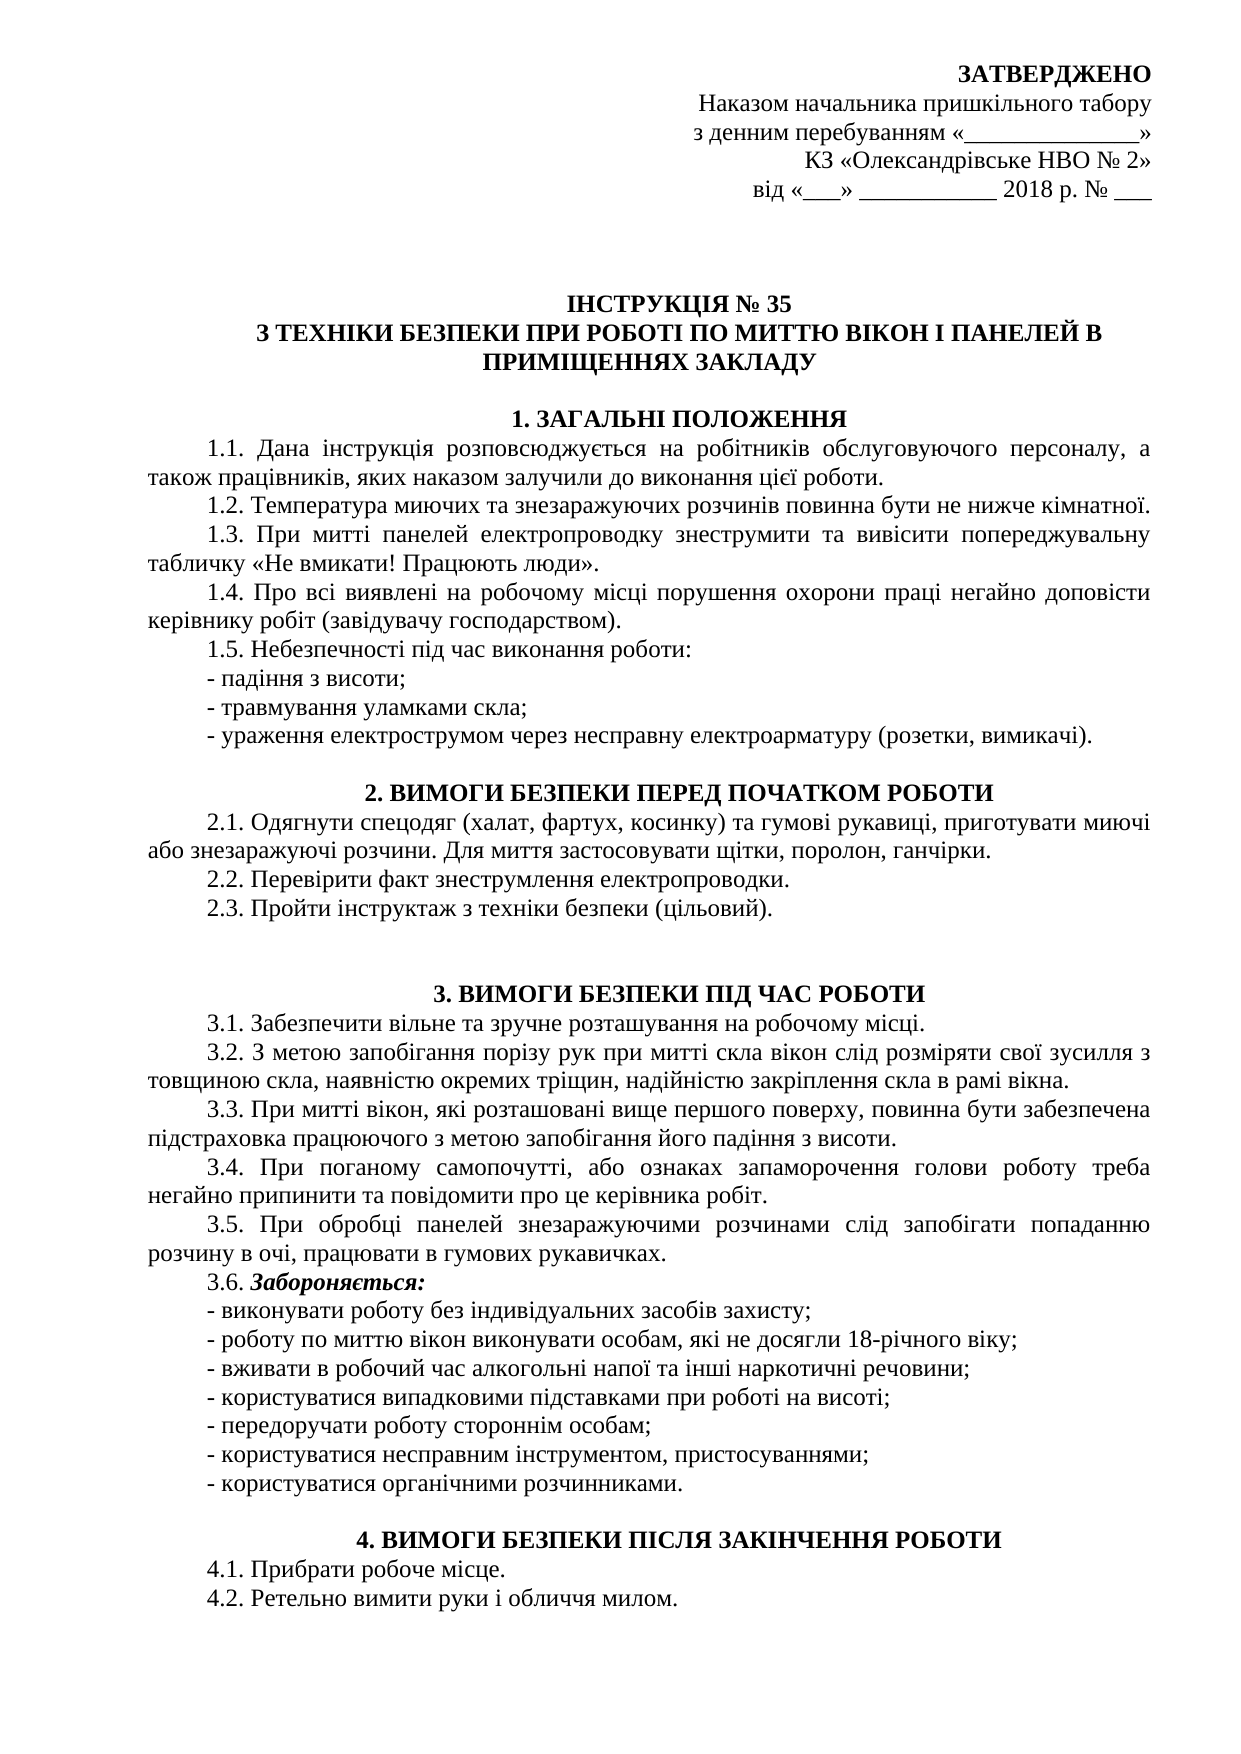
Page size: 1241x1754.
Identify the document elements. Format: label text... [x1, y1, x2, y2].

text КЗ «Олександрівське НВО № 2» [148, 145, 1152, 174]
text 2.1. Одягнути спецодяг (халат, фартух, косинку) та гумовi рукавицi, приготувати миючi або знезаражуючi розчини. Для миття застосовувати щiтки, поролон, ганчiрки. [148, 807, 1152, 864]
text 1.2. Температура миючих та знезаражуючих розчинiв повинна бути не нижче кiмнатної. [148, 490, 1152, 519]
text 2. ВИМОГИ БЕЗПЕКИ ПЕРЕД ПОЧАТКОМ РОБОТИ [148, 778, 1152, 807]
text - ураження електрострумом через несправну електроарматуру (розетки, вимикачi). [148, 720, 1152, 749]
text ІНСТРУКЦІЯ № 35 [148, 289, 1152, 318]
text З ТЕХНІКИ БЕЗПЕКИ ПРИ РОБОТІ ПО МИТТЮ ВІКОН І ПАНЕЛЕЙ В ПРИМІЩЕННЯХ ЗАКЛАДУ [148, 318, 1152, 375]
text ЗАТВЕРДЖЕНО [148, 59, 1152, 88]
text 4.2. Ретельно вимити руки i обличчя милом. [148, 1583, 1152, 1612]
text 3.3. При миттi вiкон, якi розташованi вище першого поверху, повинна бути забезпечена пiдстраховка працюючого з метою запобiгання його падiння з висоти. [148, 1094, 1152, 1152]
text 3.6. Забороняється: [148, 1267, 1152, 1295]
text 4. ВИМОГИ БЕЗПЕКИ ПIСЛЯ ЗАКIНЧЕННЯ РОБОТИ [148, 1525, 1152, 1554]
text від «___» ___________ 2018 р. № ___ [148, 174, 1152, 203]
text 1.5. Небезпечностi пiд час виконання роботи: [148, 634, 1152, 663]
text - травмування уламками скла; [148, 692, 1152, 720]
text 3.1. Забезпечити вiльне та зручне розташування на робочому мiсцi. [148, 1008, 1152, 1037]
text 3. ВИМОГИ БЕЗПЕКИ ПIД ЧАС РОБОТИ [148, 979, 1152, 1008]
text - користуватися випадковими пiдставками при роботi на висотi; [148, 1382, 1152, 1410]
text 3.4. При поганому самопочуттi, або ознаках запаморочення голови роботу треба негайно припинити та повiдомити про це керівника робiт. [148, 1152, 1152, 1209]
text 2.2. Перевiрити факт знеструмлення електропроводки. [148, 864, 1152, 893]
text 1.1. Дана iнструкцiя розповсюджується на робiтникiв обслуговуючого персоналу, а також працiвникiв, яких наказом залучили до виконання цiєї роботи. [148, 433, 1152, 490]
text 1.3. При миттi панелей електропроводку знеструмити та вивiсити попереджувальну табличку «Не вмикати! Працюють люди». [148, 519, 1152, 577]
text 1.4. Про всi виявленi на робочому мiсцi порушення охорони працi негайно доповiсти керівнику робіт (завідувачу господарством). [148, 577, 1152, 634]
text з денним перебуванням «______________» [148, 117, 1152, 145]
text - роботу по миттю вiкон виконувати особам, якi не досягли 18-рiчного вiку; [148, 1324, 1152, 1353]
text - користуватися несправним iнструментом, пристосуваннями; [148, 1439, 1152, 1468]
text - падiння з висоти; [148, 663, 1152, 692]
text 3.2. З метою запобігання порiзу рук при миттi скла вiкон слiд розмiряти свої зусилля з товщиною скла, наявнiстю окремих трiщин, надійністю закрiплення скла в рамi вiкна. [148, 1037, 1152, 1094]
text - вживати в робочий час алкогольнi напої та інші наркотичнi речовини; [148, 1353, 1152, 1382]
text - користуватися органiчними розчинниками. [148, 1468, 1152, 1497]
text - передоручати роботу стороннiм особам; [148, 1410, 1152, 1439]
text Наказом начальника пришкільного табору [148, 88, 1152, 117]
text 4.1. Прибрати робоче мiсце. [148, 1554, 1152, 1583]
text 3.5. При обробцi панелей знезаражуючими розчинами слiд запобiгати попаданню розчину в очi, працювати в гумових рукавичках. [148, 1209, 1152, 1267]
text - виконувати роботу без індивідуальних засобiв захисту; [148, 1295, 1152, 1324]
text 1. ЗАГАЛЬНІ ПОЛОЖЕННЯ [148, 404, 1152, 433]
text 2.3. Пройти iнструктаж з технiки безпеки (цiльовий). [148, 893, 1152, 922]
